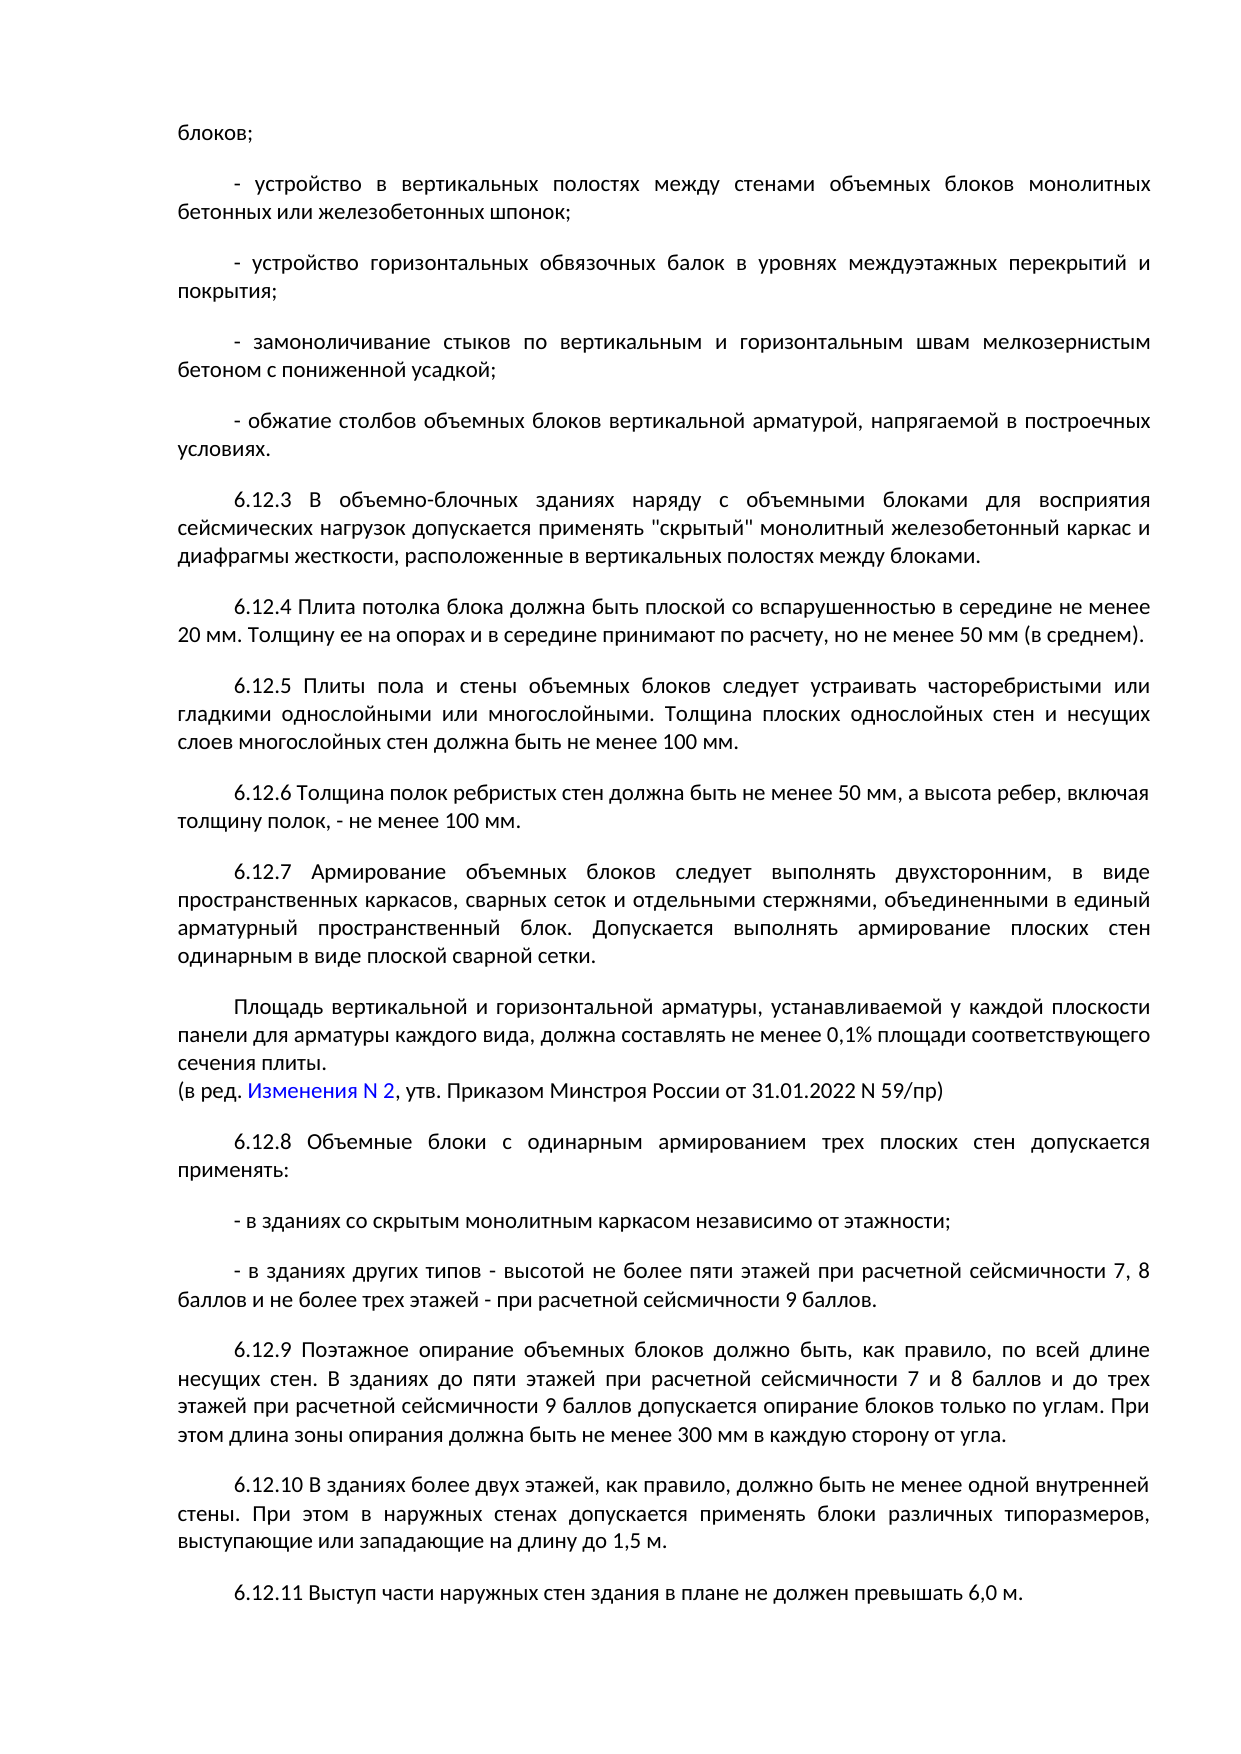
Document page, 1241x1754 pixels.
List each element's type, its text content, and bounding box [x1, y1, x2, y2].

text Площадь вертикальной и горизонтальной арматуры, устанавливаемой у каждой плоскости панели для арматуры каждого вида, должна составлять не менее 0,1% площади соответствующего сечения плиты. [177, 992, 1152, 1076]
text 6.12.7 Армирование объемных блоков следует выполнять двухсторонним, в виде пространственных каркасов, сварных сеток и отдельными стержнями, объединенными в единый арматурный пространственный блок. Допускается выполнять армирование плоских стен одинарным в виде плоской сварной сетки. [177, 857, 1152, 969]
text 6.12.10 В зданиях более двух этажей, как правило, должно быть не менее одной внутренней стены. При этом в наружных стенах допускается применять блоки различных типоразмеров, выступающие или западающие на длину до 1,5 м. [177, 1471, 1152, 1555]
text 6.12.5 Плиты пола и стены объемных блоков следует устраивать часторебристыми или гладкими однослойными или многослойными. Толщина плоских однослойных стен и несущих слоев многослойных стен должна быть не менее 100 мм. [177, 671, 1152, 755]
text 6.12.3 В объемно-блочных зданиях наряду с объемными блоками для восприятия сейсмических нагрузок допускается применять "скрытый" монолитный железобетонный каркас и диафрагмы жесткости, расположенные в вертикальных полостях между блоками. [177, 485, 1152, 569]
text 6.12.6 Толщина полок ребристых стен должна быть не менее 50 мм, а высота ребер, включая толщину полок, - не менее 100 мм. [177, 778, 1152, 834]
text 6.12.11 Выступ части наружных стен здания в плане не должен превышать 6,0 м. [177, 1578, 1152, 1606]
text 6.12.9 Поэтажное опирание объемных блоков должно быть, как правило, по всей длине несущих стен. В зданиях до пяти этажей при расчетной сейсмичности 7 и 8 баллов и до трех этажей при расчетной сейсмичности 9 баллов допускается опирание блоков только по углам. При этом длина зоны опирания должна быть не менее 300 мм в каждую сторону от угла. [177, 1336, 1152, 1448]
text 6.12.8 Объемные блоки с одинарным армированием трех плоских стен допускается применять: [177, 1127, 1152, 1183]
text (в ред. Изменения N 2, утв. Приказом Минстроя России от 31.01.2022 N 59/пр) [177, 1076, 1152, 1104]
text - обжатие столбов объемных блоков вертикальной арматурой, напрягаемой в построечных условиях. [177, 406, 1152, 462]
text - замоноличивание стыков по вертикальным и горизонтальным швам мелкозернистым бетоном с пониженной усадкой; [177, 327, 1152, 383]
text - устройство в вертикальных полостях между стенами объемных блоков монолитных бетонных или железобетонных шпонок; [177, 169, 1152, 225]
text - устройство горизонтальных обвязочных балок в уровнях междуэтажных перекрытий и покрытия; [177, 248, 1152, 304]
text 6.12.4 Плита потолка блока должна быть плоской со вспарушенностью в середине не менее 20 мм. Толщину ее на опорах и в середине принимают по расчету, но не менее 50 мм (в среднем). [177, 592, 1152, 648]
text - в зданиях других типов - высотой не более пяти этажей при расчетной сейсмичности 7, 8 баллов и не более трех этажей - при расчетной сейсмичности 9 баллов. [177, 1257, 1152, 1313]
text - в зданиях со скрытым монолитным каркасом независимо от этажности; [177, 1206, 1152, 1234]
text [177, 118, 1152, 146]
